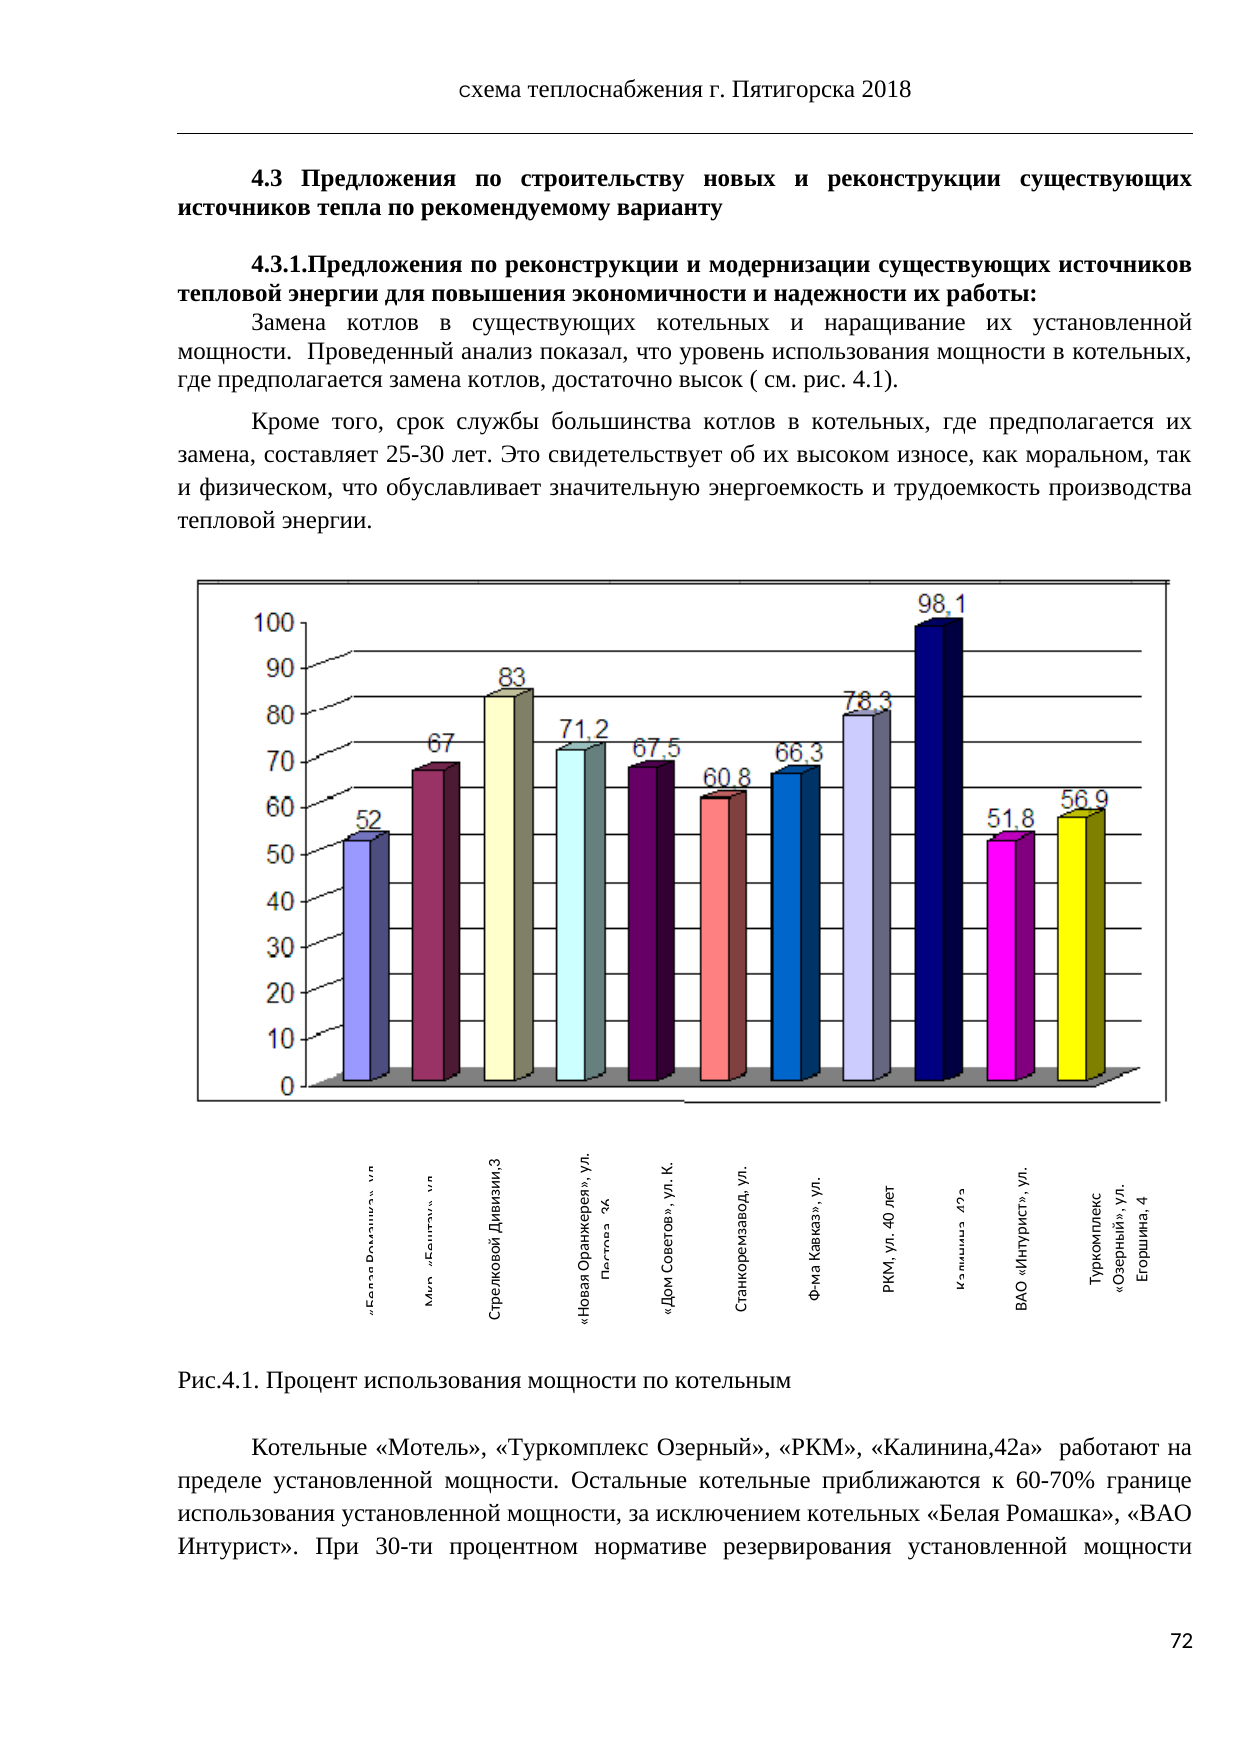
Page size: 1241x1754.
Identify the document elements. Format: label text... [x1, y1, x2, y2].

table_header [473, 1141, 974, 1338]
text 4.3 Предложения по строительству новых и реконструкции существующих источников тепла по рекомендуемому варианту [177, 163, 1193, 221]
text 4.3.1.Предложения по реконструкции и модернизации существующих источников тепловой энергии для повышения экономичности и надежности их работы: [177, 249, 1193, 307]
text Рис.4.1. Процент использования мощности по котельным [177, 1365, 1193, 1393]
text Кроме того, срок службы большинства котлов в котельных, где предполагается их замена, составляет 25-30 лет. Это свидетельствует об их высоком износе, как моральном, так и физическом, что обуславливает значительную энергоемкость и трудоемкость производства тепловой энергии. [177, 406, 1193, 533]
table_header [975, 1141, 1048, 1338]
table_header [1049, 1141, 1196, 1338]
picture [177, 566, 1189, 1116]
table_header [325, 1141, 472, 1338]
text Замена котлов в существующих котельных и наращивание их установленной мощности. Проведенный анализ показал, что уровень использования мощности в котельных, где предполагается замена котлов, достаточно высок ( см. рис. 4.1). [177, 307, 1193, 393]
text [177, 1432, 1193, 1560]
